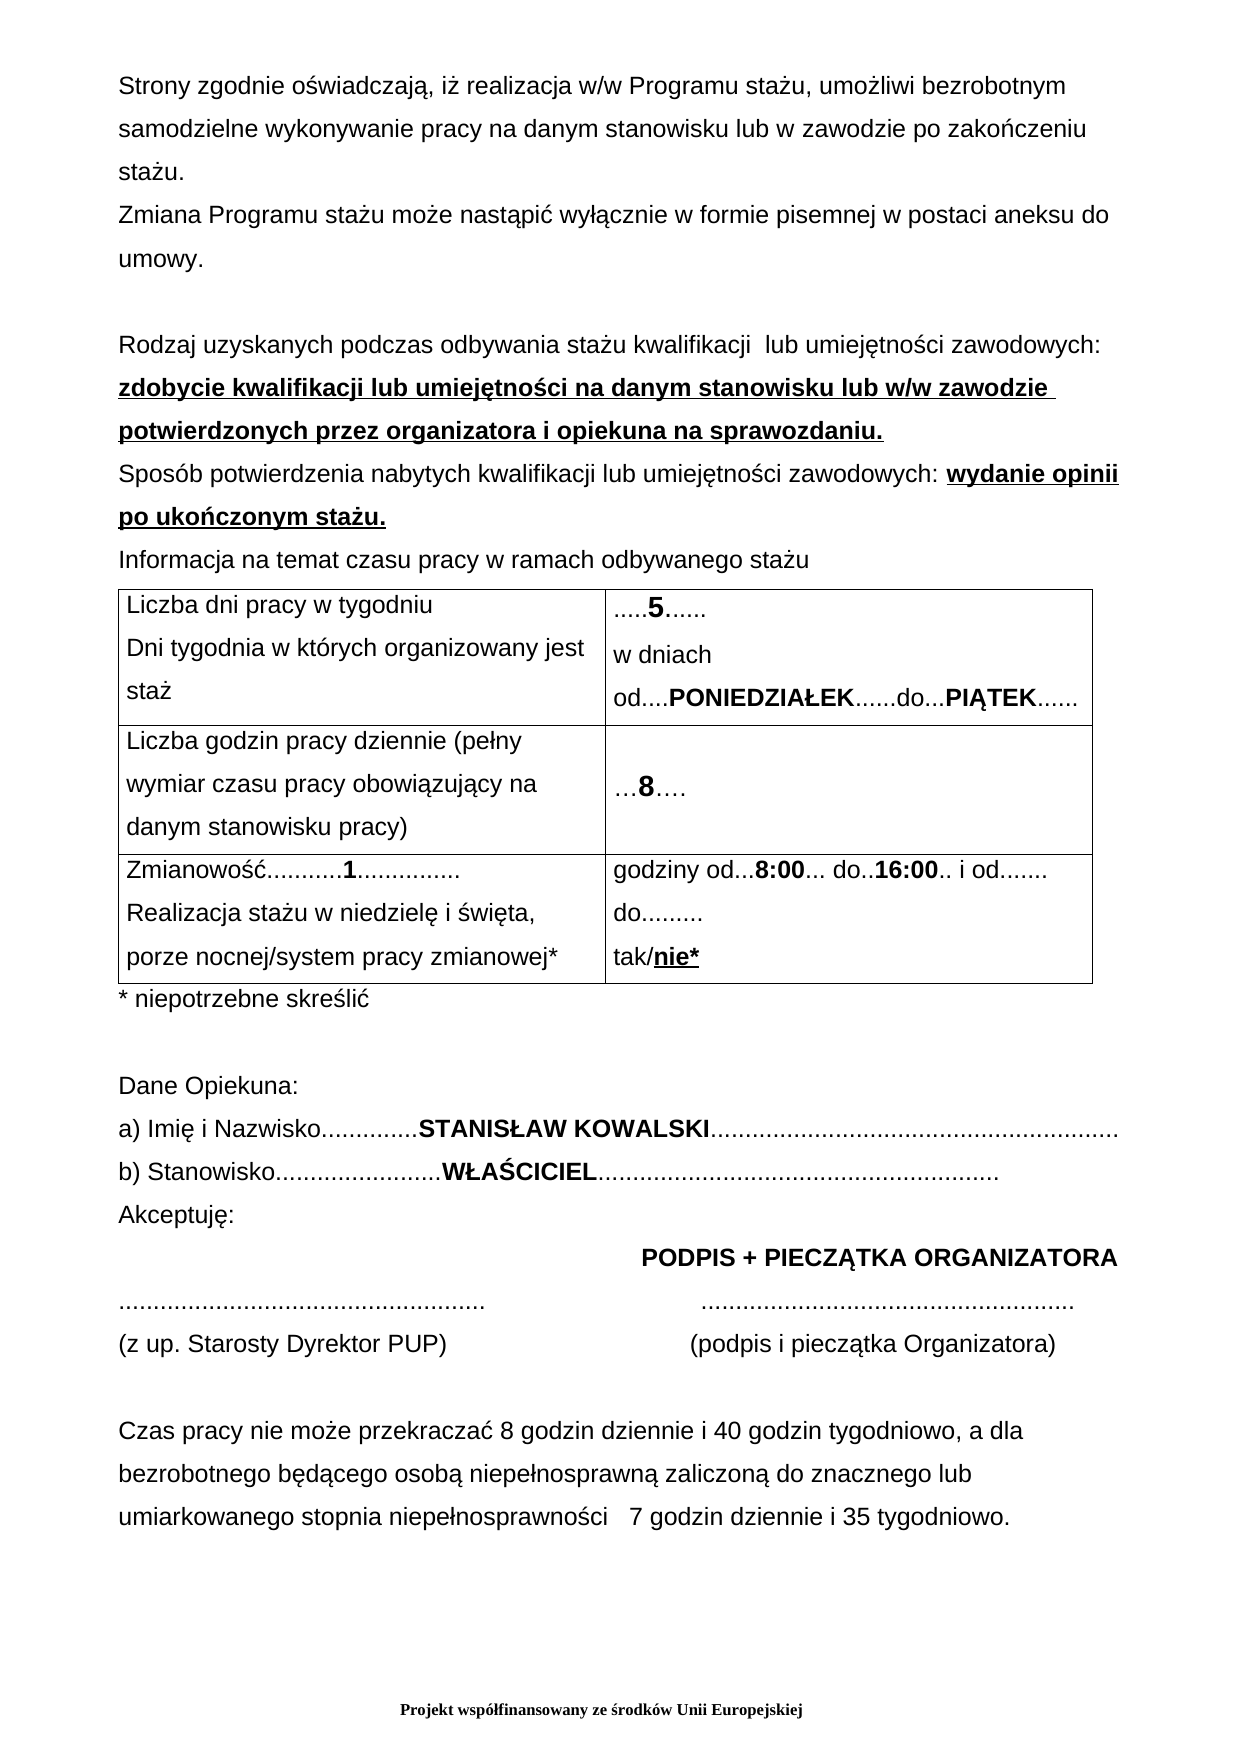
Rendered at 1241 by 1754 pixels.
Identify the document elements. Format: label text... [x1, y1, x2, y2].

table_cell Zmianowość...........1............... Realizacja stażu w niedzielę i święta, porze nocnej/system pracy zmianowej* [119, 855, 605, 983]
text Strony zgodnie oświadczają, iż realizacja w/w Programu stażu, umożliwi bezrobotnym samodzielne wykonywanie pracy na danym stanowisku lub w zawodzie po zakończeniu stażu. [118, 71, 1122, 186]
text Dane Opiekuna: [118, 1071, 1122, 1099]
text Akceptuję: [118, 1200, 1122, 1229]
text a) Imię i Nazwisko..............STANISŁAW KOWALSKI........................................................... [118, 1114, 1122, 1142]
table_cell …8…. [606, 726, 1092, 854]
text PODPIS + PIECZĄTKA ORGANIZATORA [118, 1243, 1122, 1272]
text (z up. Starosty Dyrektor PUP) (podpis i pieczątka Organizatora) [118, 1329, 1122, 1358]
text Informacja na temat czasu pracy w ramach odbywanego stażu [118, 546, 1122, 574]
text Rodzaj uzyskanych podczas odbywania stażu kwalifikacji lub umiejętności zawodowych: zdobycie kwalifikacji lub umiejętności na danym stanowisku lub w/w zawodzie potwierdzonych przez organizatora i opiekuna na sprawozdaniu. [118, 330, 1122, 445]
text b) Stanowisko........................WŁAŚCICIEL.......................................................... [118, 1157, 1122, 1186]
text Sposób potwierdzenia nabytych kwalifikacji lub umiejętności zawodowych: wydanie opinii po ukończonym stażu. [118, 459, 1122, 531]
text Zmiana Programu stażu może nastąpić wyłącznie w formie pisemnej w postaci aneksu do umowy. [118, 201, 1122, 272]
text ..................................................... ...................................................... [118, 1286, 1122, 1315]
text Czas pracy nie może przekraczać 8 godzin dziennie i 40 godzin tygodniowo, a dla bezrobotnego będącego osobą niepełnosprawną zaliczoną do znacznego lub umiarkowanego stopnia niepełnosprawności 7 godzin dziennie i 35 tygodniowo. [118, 1416, 1122, 1531]
table_cell godziny od...8:00... do..16:00.. i od....... do......... tak/nie* [606, 855, 1092, 983]
table_header Liczba dni pracy w tygodniu Dni tygodnia w których organizowany jest staż [119, 590, 605, 725]
table_cell Liczba godzin pracy dziennie (pełny wymiar czasu pracy obowiązujący na danym stanowisku pracy) [119, 726, 605, 854]
table_header .....5...... w dniach od....PONIEDZIAŁEK......do...PIĄTEK...... [606, 590, 1092, 725]
text * niepotrzebne skreślić [118, 984, 1122, 1013]
